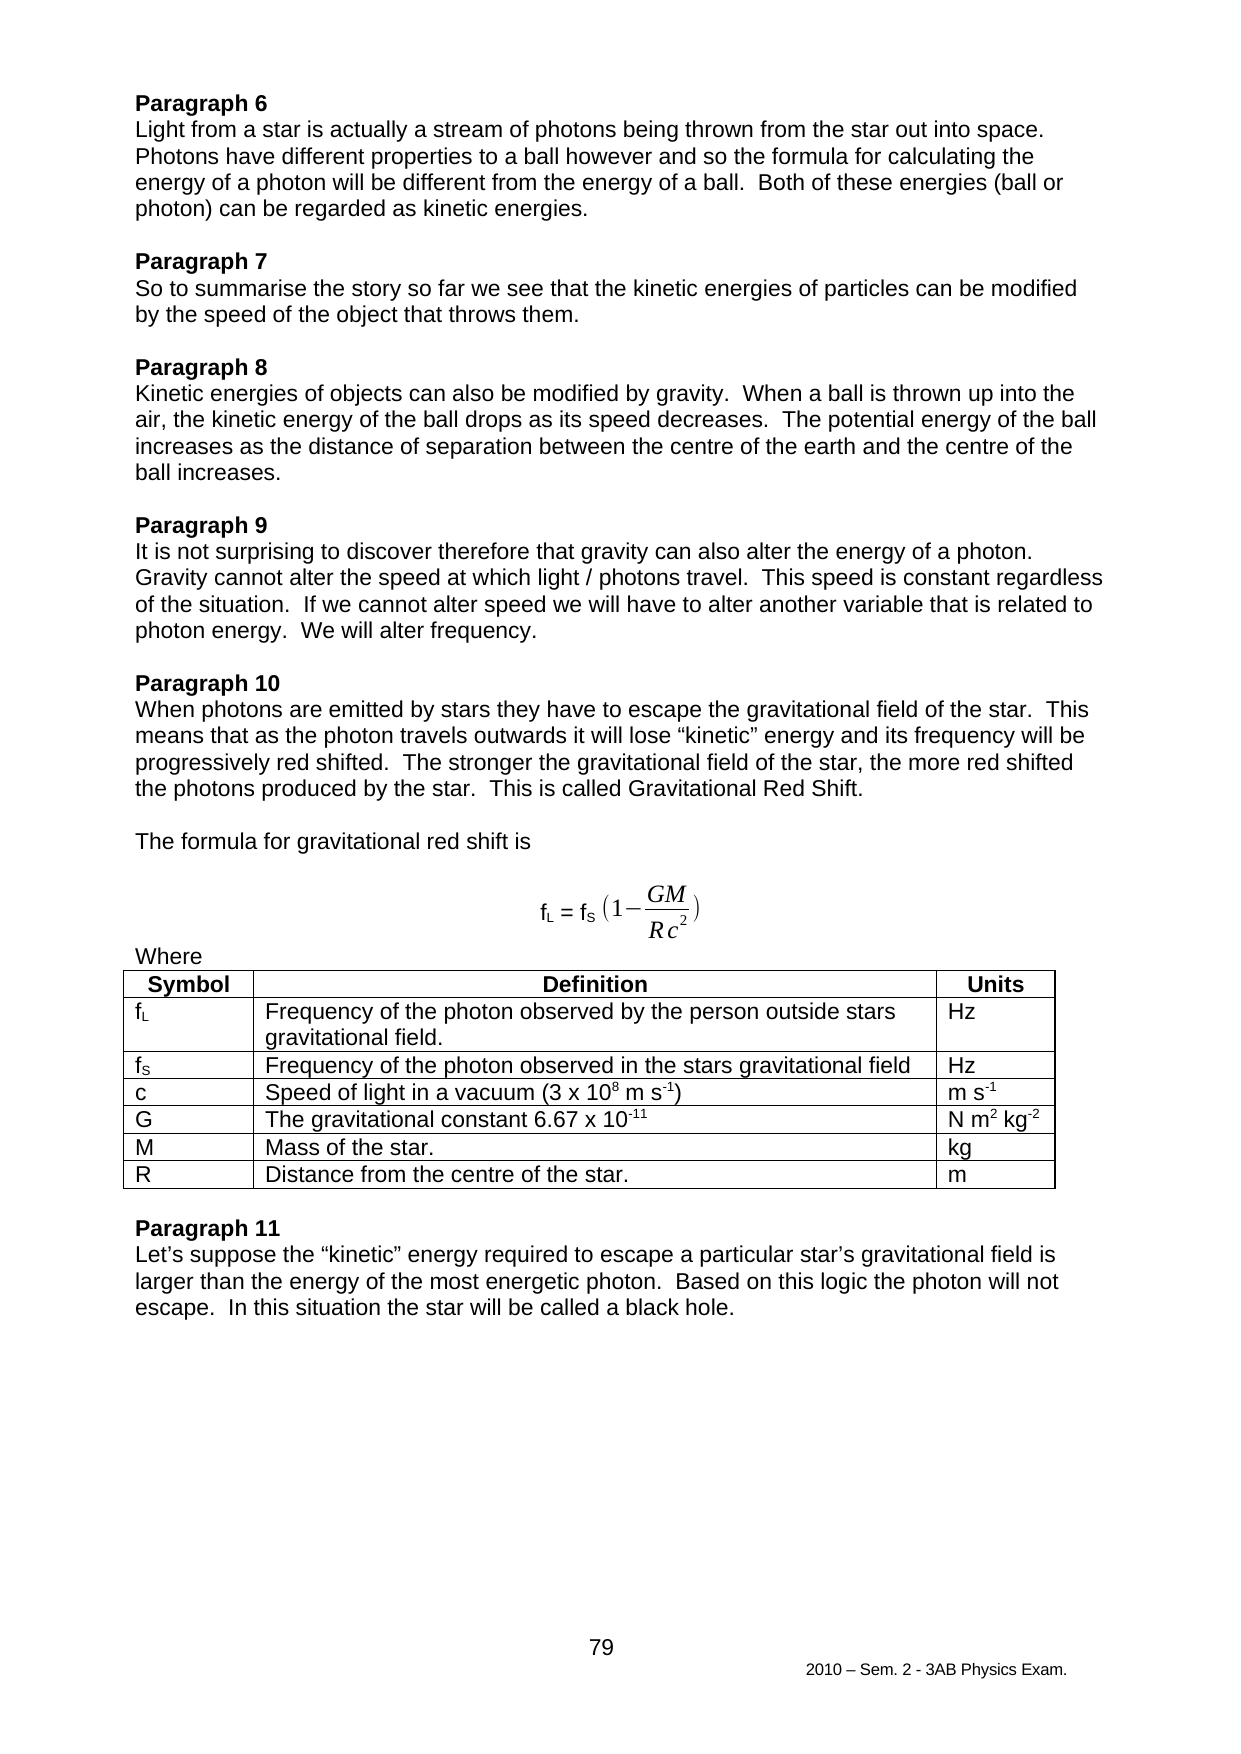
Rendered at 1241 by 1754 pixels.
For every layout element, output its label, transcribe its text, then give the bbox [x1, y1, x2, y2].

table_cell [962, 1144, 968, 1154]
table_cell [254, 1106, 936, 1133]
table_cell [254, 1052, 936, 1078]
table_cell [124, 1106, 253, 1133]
text It is not surprising to discover therefore that gravity can also alter the energy of a photon. Gravity cannot alter the speed at which light / photons travel. This speed is constant regardless of the situation. If we cannot alter speed we will have to alter another variable that is related to photon energy. We will alter frequency. [135, 538, 1105, 643]
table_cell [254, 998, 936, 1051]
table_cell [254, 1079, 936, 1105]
text Where [135, 943, 1105, 969]
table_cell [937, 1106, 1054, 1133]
text Let’s suppose the “kinetic” energy required to escape a particular star’s gravitational field is larger than the energy of the most energetic photon. Based on this logic the photon will not escape. In this situation the star will be called a black hole. [135, 1241, 1105, 1320]
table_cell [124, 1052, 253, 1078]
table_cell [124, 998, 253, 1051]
text When photons are emitted by stars they have to escape the gravitational field of the star. This means that as the photon travels outwards it will lose “kinetic” energy and its frequency will be progressively red shifted. The stronger the gravitational field of the star, the more red shifted the photons produced by the star. This is called Gravitational Red Shift. [135, 696, 1105, 802]
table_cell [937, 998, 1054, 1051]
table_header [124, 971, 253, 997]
text So to summarise the story so far we see that the kinetic energies of particles can be modified by the speed of the object that throws them. [135, 274, 1105, 327]
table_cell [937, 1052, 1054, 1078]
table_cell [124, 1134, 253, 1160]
text The formula for gravitational red shift is [135, 828, 1105, 854]
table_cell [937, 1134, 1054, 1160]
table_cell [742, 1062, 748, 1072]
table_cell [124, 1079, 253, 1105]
text Kinetic energies of objects can also be modified by gravity. When a ball is thrown up into the air, the kinetic energy of the ball drops as its speed decreases. The potential energy of the ball increases as the distance of separation between the centre of the earth and the centre of the ball increases. [135, 380, 1105, 485]
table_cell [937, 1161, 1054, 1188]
text fL = fS [135, 881, 1105, 943]
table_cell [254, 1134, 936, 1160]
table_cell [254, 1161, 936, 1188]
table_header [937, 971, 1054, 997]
text Paragraph 7 [135, 248, 1105, 274]
text Paragraph 10 [135, 670, 1105, 696]
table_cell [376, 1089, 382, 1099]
text Paragraph 11 [135, 1215, 1105, 1241]
text Light from a star is actually a stream of photons being thrown from the star out into space. Photons have different properties to a ball however and so the formula for calculating the energy of a photon will be different from the energy of a ball. Both of these energies (ball or photon) can be regarded as kinetic energies. [135, 116, 1105, 222]
text Paragraph 8 [135, 353, 1105, 380]
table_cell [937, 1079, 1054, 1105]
text Paragraph 9 [135, 512, 1105, 538]
text Paragraph 6 [135, 90, 1105, 116]
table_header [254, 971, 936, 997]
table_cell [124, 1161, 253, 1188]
